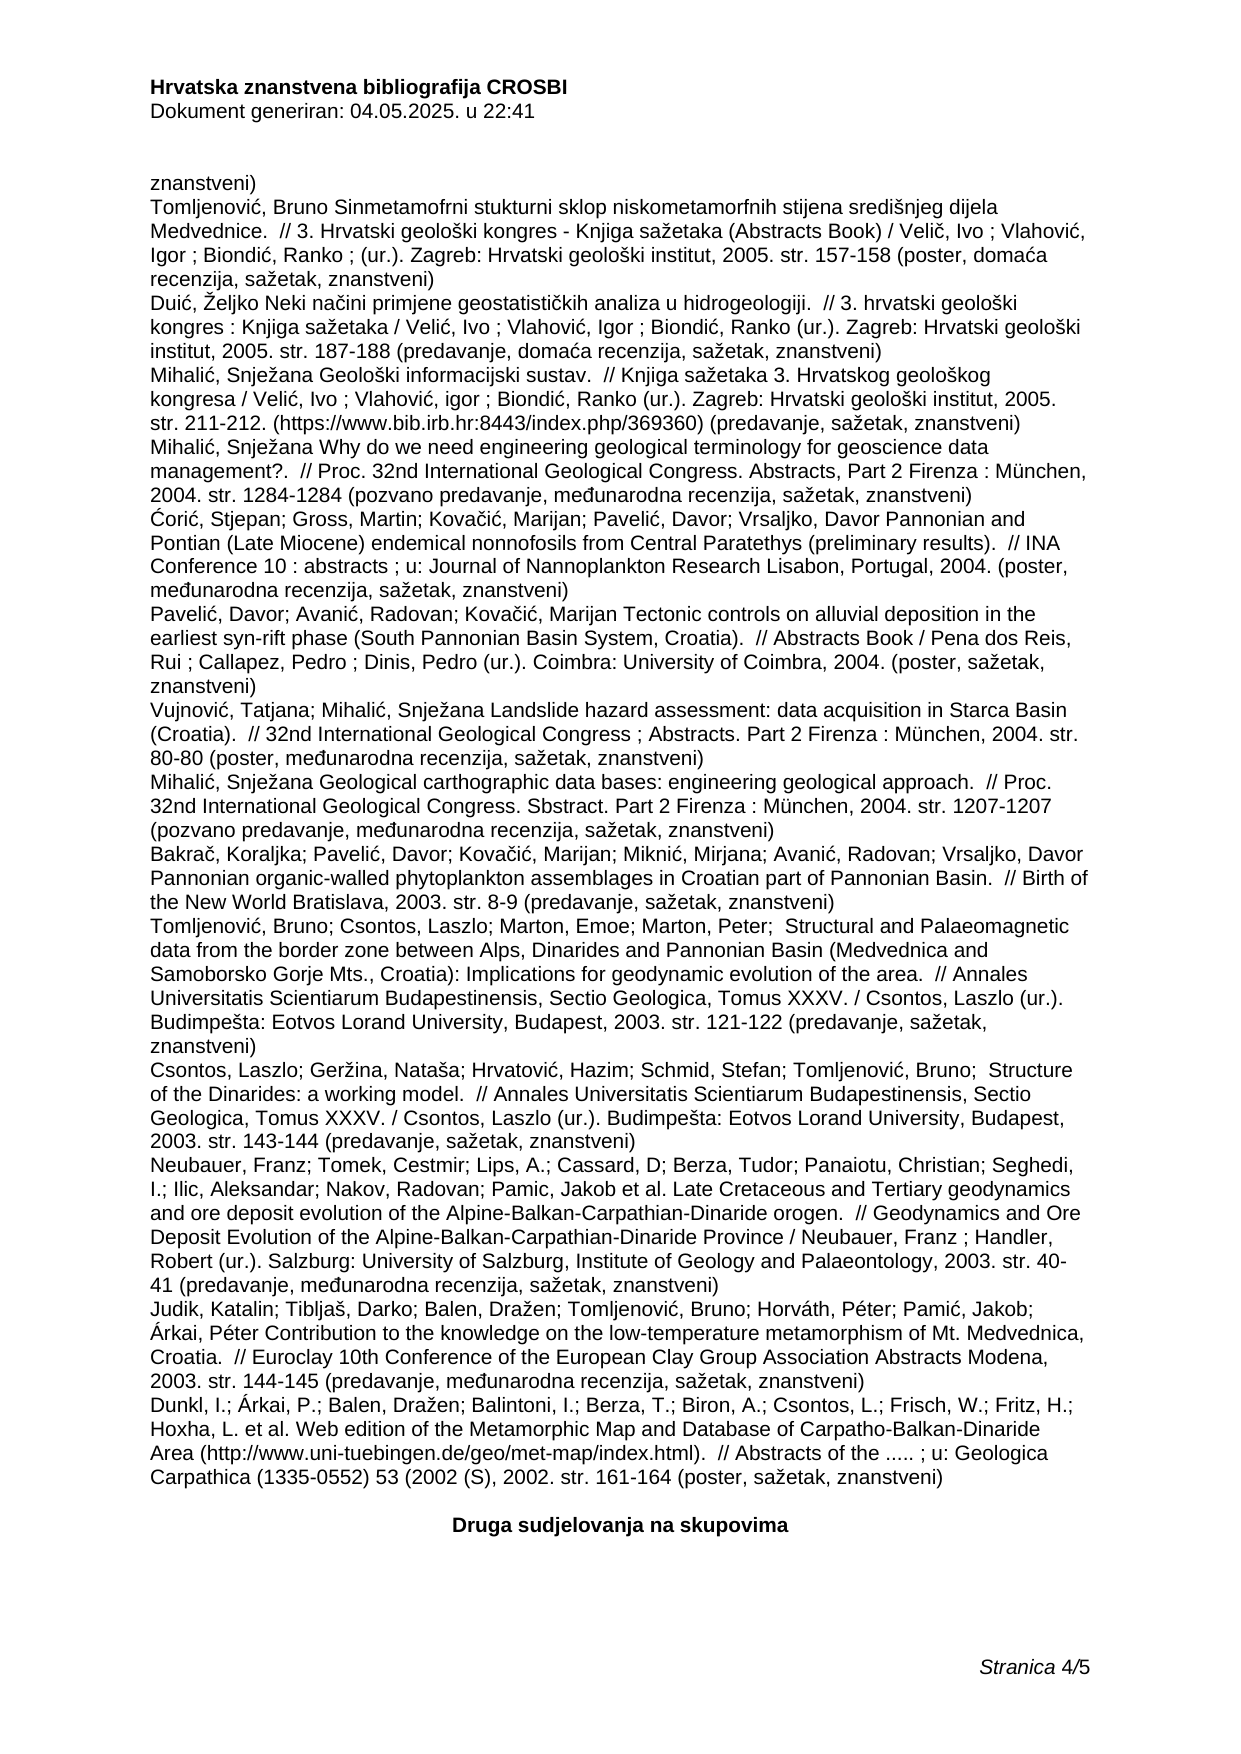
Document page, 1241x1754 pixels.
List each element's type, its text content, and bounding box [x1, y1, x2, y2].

text Csontos, Laszlo; Geržina, Nataša; Hrvatović, Hazim; Schmid, Stefan; Tomljenović, Bruno; [150, 1057, 1090, 1153]
text Mihalić, Snježana [150, 363, 1090, 434]
text Neubauer, Franz; Tomek, Cestmir; Lips, A.; Cassard, D; Berza, Tudor; Panaiotu, Christian; Seghedi, I.; Ilic, Aleksandar; Nakov, Radovan; Pamic, Jakob et al. [150, 1153, 1090, 1297]
text Tomljenović, Bruno; Csontos, Laszlo; Marton, Emoe; Marton, Peter; [150, 914, 1090, 1057]
text Dunkl, I.; Árkai, P.; Balen, Dražen; Balintoni, I.; Berza, T.; Biron, A.; Csontos, L.; Frisch, W.; Fritz, H.; Hoxha, L. et al. [150, 1393, 1090, 1489]
text Mihalić, Snježana [150, 770, 1090, 842]
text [150, 171, 1090, 195]
text Vujnović, Tatjana; Mihalić, Snježana [150, 698, 1090, 770]
text Tomljenović, Bruno [150, 195, 1090, 291]
text Pavelić, Davor; Avanić, Radovan; Kovačić, Marijan [150, 602, 1090, 698]
text Mihalić, Snježana [150, 434, 1090, 506]
subtitle Druga sudjelovanja na skupovima [150, 1513, 1090, 1537]
text Bakrač, Koraljka; Pavelić, Davor; Kovačić, Marijan; Miknić, Mirjana; Avanić, Radovan; Vrsaljko, Davor [150, 842, 1090, 914]
text Ćorić, Stjepan; Gross, Martin; Kovačić, Marijan; Pavelić, Davor; Vrsaljko, Davor [150, 506, 1090, 602]
text Duić, Željko [150, 291, 1090, 363]
text Judik, Katalin; Tibljaš, Darko; Balen, Dražen; Tomljenović, Bruno; Horváth, Péter; Pamić, Jakob; Árkai, Péter [150, 1297, 1090, 1393]
